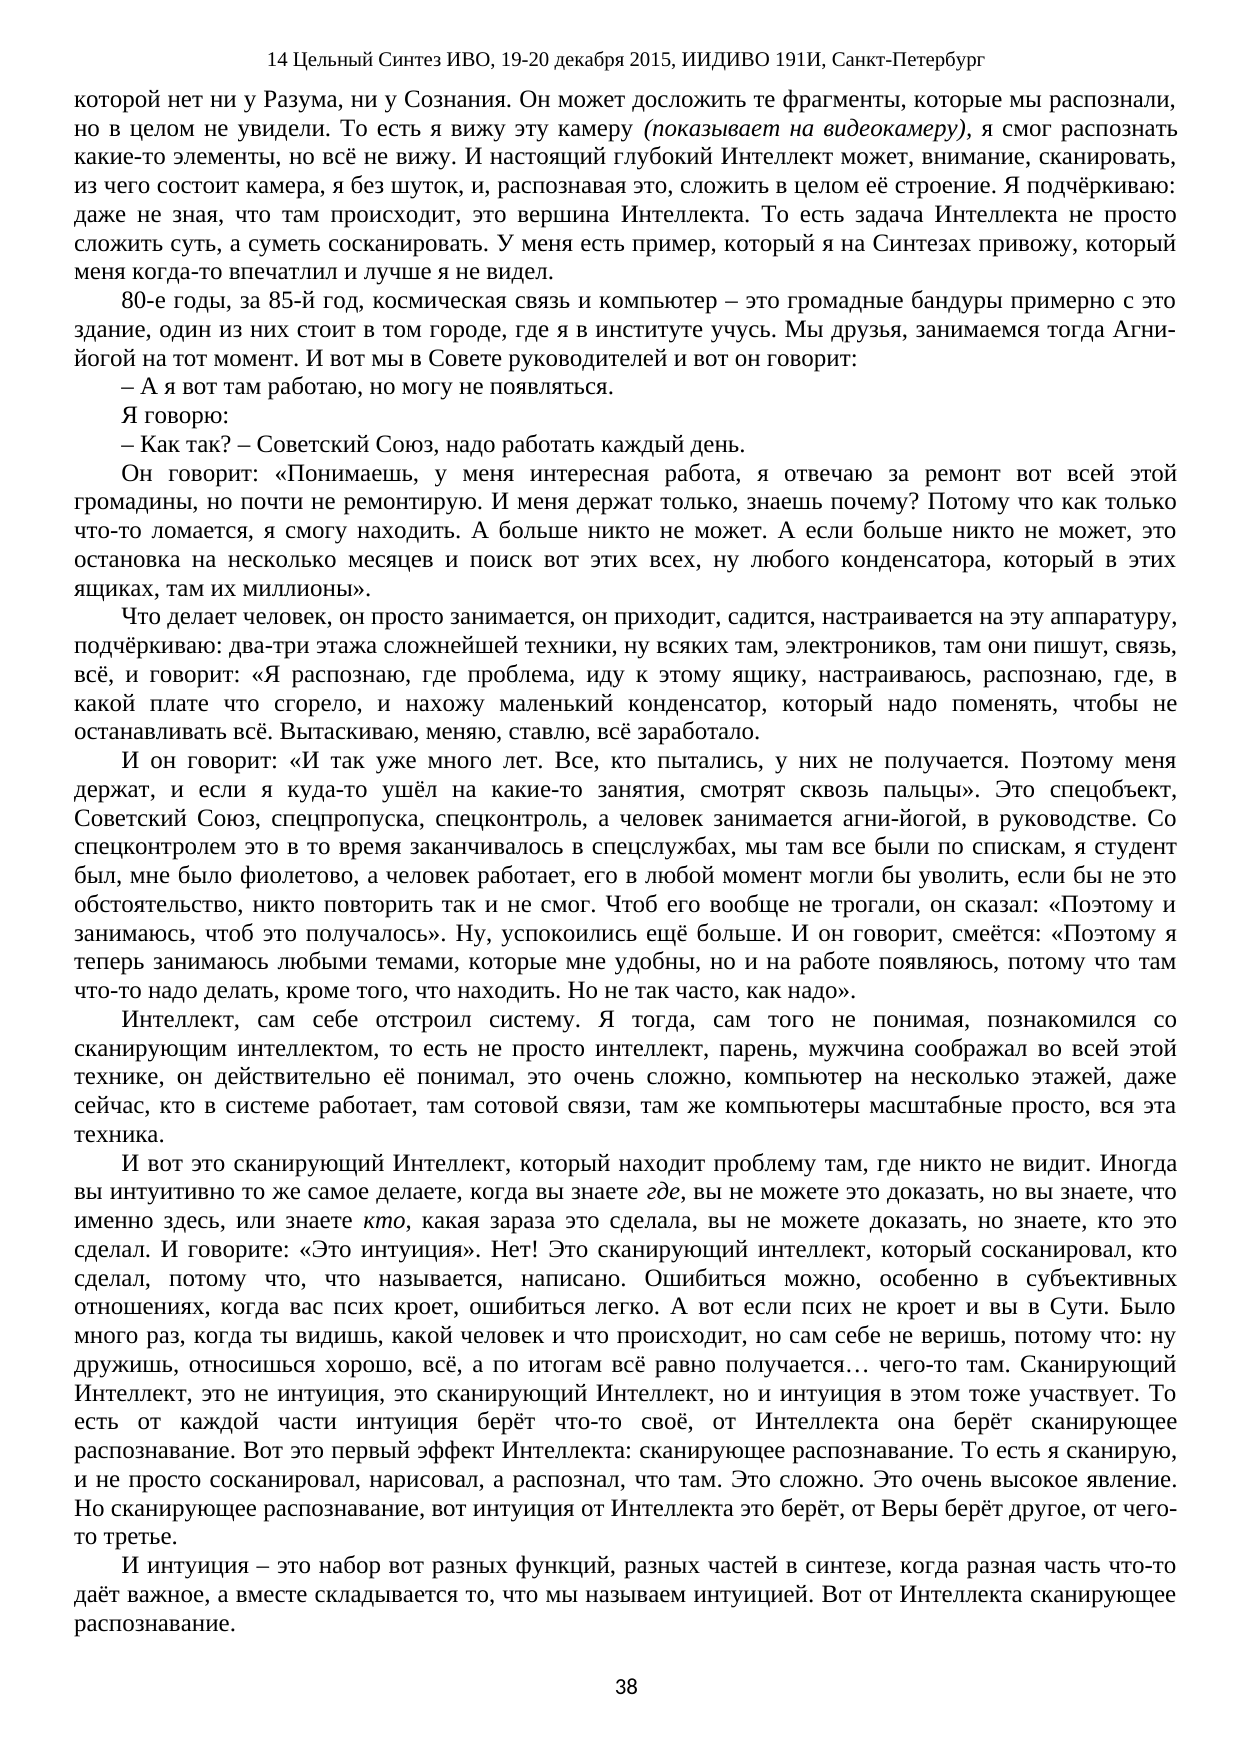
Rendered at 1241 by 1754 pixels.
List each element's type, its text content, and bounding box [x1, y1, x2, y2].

text И вот это сканирующий Интеллект, который находит проблему там, где никто не видит. Иногда вы интуитивно то же самое делаете, когда вы знаете где, вы не можете это доказать, но вы знаете, что именно здесь, или знаете кто, какая зараза это сделала, вы не можете доказать, но знаете, кто это сделал. И говорите: «Это интуиция». Нет! Это сканирующий интеллект, который сосканировал, кто сделал, потому что, что называется, написано. Ошибиться можно, особенно в субъективных отношениях, когда вас псих кроет, ошибиться легко. А вот если псих не кроет и вы в Сути. Было много раз, когда ты видишь, какой человек и что происходит, но сам себе не веришь, потому что: ну дружишь, относишься хорошо, всё, а по итогам всё равно получается… чего-то там. Сканирующий Интеллект, это не интуиция, это сканирующий Интеллект, но и интуиция в этом тоже участвует. То есть от каждой части интуиция берёт что-то своё, от Интеллекта она берёт сканирующее распознавание. Вот это первый эффект Интеллекта: сканирующее распознавание. То есть я сканирую, и не просто сосканировал, нарисовал, а распознал, что там. Это сложно. Это очень высокое явление. Но сканирующее распознавание, вот интуиция от Интеллекта это берёт, от Веры берёт другое, от чего-то третье. [74, 1148, 1178, 1550]
text Что делает человек, он просто занимается, он приходит, садится, настраивается на эту аппаратуру, подчёркиваю: два-три этажа сложнейшей техники, ну всяких там, электроников, там они пишут, связь, всё, и говорит: «Я распознаю, где проблема, иду к этому ящику, настраиваюсь, распознаю, где, в какой плате что сгорело, и нахожу маленький конденсатор, который надо поменять, чтобы не останавливать всё. Вытаскиваю, меняю, ставлю, всё заработало. [74, 601, 1178, 745]
text – А я вот там работаю, но могу не появляться. [74, 371, 1178, 400]
text Интеллект, сам себе отстроил систему. Я тогда, сам того не понимая, познакомился со сканирующим интеллектом, то есть не просто интеллект, парень, мужчина соображал во всей этой технике, он действительно её понимал, это очень сложно, компьютер на несколько этажей, даже сейчас, кто в системе работает, там сотовой связи, там же компьютеры масштабные просто, вся эта техника. [74, 1004, 1178, 1148]
text 80-е годы, за 85-й год, космическая связь и компьютер – это громадные бандуры примерно с это здание, один из них стоит в том городе, где я в институте учусь. Мы друзья, занимаемся тогда Агни-йогой на тот момент. И вот мы в Совете руководителей и вот он говорит: [74, 285, 1178, 371]
text Он говорит: «Понимаешь, у меня интересная работа, я отвечаю за ремонт вот всей этой громадины, но почти не ремонтирую. И меня держат только, знаешь почему? Потому что как только что-то ломается, я смогу находить. А больше никто не может. А если больше никто не может, это остановка на несколько месяцев и поиск вот этих всех, ну любого конденсатора, который в этих ящиках, там их миллионы». [74, 458, 1178, 601]
text И он говорит: «И так уже много лет. Все, кто пытались, у них не получается. Поэтому меня держат, и если я куда-то ушёл на какие-то занятия, смотрят сквозь пальцы». Это спецобъект, Советский Союз, спецпропуска, спецконтроль, а человек занимается агни-йогой, в руководстве. Со спецконтролем это в то время заканчивалось в спецслужбах, мы там все были по спискам, я студент был, мне было фиолетово, а человек работает, его в любой момент могли бы уволить, если бы не это обстоятельство, никто повторить так и не смог. Чтоб его вообще не трогали, он сказал: «Поэтому и занимаюсь, чтоб это получалось». Ну, успокоились ещё больше. И он говорит, смеётся: «Поэтому я теперь занимаюсь любыми темами, которые мне удобны, но и на работе появляюсь, потому что там что-то надо делать, кроме того, что находить. Но не так часто, как надо». [74, 745, 1178, 1004]
text И интуиция – это набор вот разных функций, разных частей в синтезе, когда разная часть что-то даёт важное, а вместе складывается то, что мы называем интуицией. Вот от Интеллекта сканирующее распознавание. [74, 1550, 1178, 1636]
text – Как так? – Советский Союз, надо работать каждый день. [74, 429, 1178, 458]
text Я говорю: [74, 400, 1178, 429]
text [74, 84, 1178, 285]
